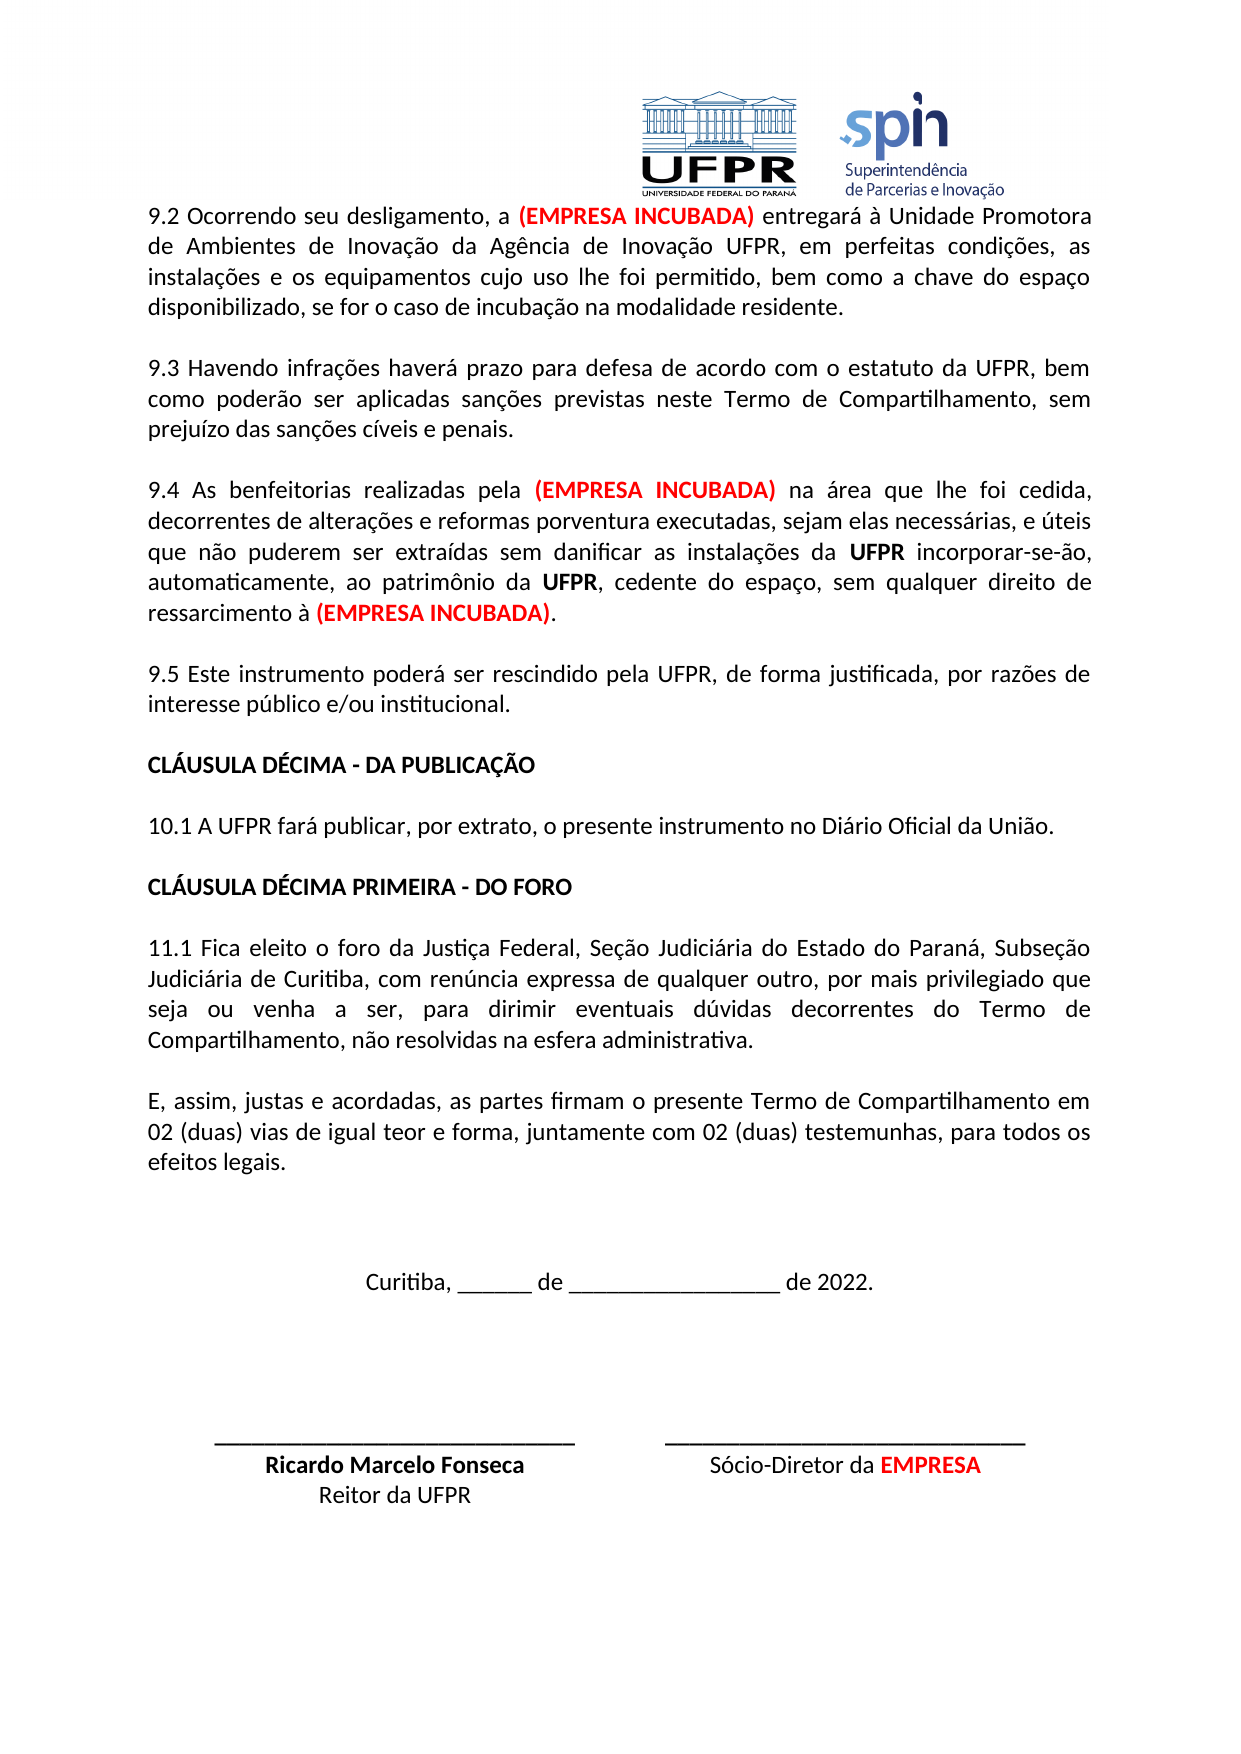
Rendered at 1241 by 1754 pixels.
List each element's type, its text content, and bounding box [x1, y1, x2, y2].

picture [3, 0, 1110, 200]
text Curitiba, ______ de _________________ de 2022. [148, 1266, 1092, 1296]
text 9.3 Havendo infrações haverá prazo para defesa de acordo com o estatuto da UFPR, bem como poderão ser aplicadas sanções previstas neste Termo de Compartilhamento, sem prejuízo das sanções cíveis e penais. [148, 353, 1092, 444]
text 11.1 Fica eleito o foro da Justiça Federal, Seção Judiciária do Estado do Paraná, Subseção Judiciária de Curitiba, com renúncia expressa de qualquer outro, por mais privilegiado que seja ou venha a ser, para dirimir eventuais dúvidas decorrentes do Termo de Compartilhamento, não resolvidas na esfera administrativa. [148, 932, 1092, 1054]
text 10.1 A UFPR fará publicar, por extrato, o presente instrumento no Diário Oficial da União. [148, 810, 1092, 841]
text E, assim, justas e acordadas, as partes firmam o presente Termo de Compartilhamento em 02 (duas) vias de igual teor e forma, juntamente com 02 (duas) testemunhas, para todos os efeitos legais. [148, 1085, 1092, 1177]
table_header _____________________________ Ricardo Marcelo Fonseca Reitor da UFPR [170, 1327, 620, 1510]
text 9.4 As benfeitorias realizadas pela (EMPRESA INCUBADA) na área que lhe foi cedida, decorrentes de alterações e reformas porventura executadas, sejam elas necessárias, e úteis que não puderem ser extraídas sem danificar as instalações da UFPR incorporar-se-ão, automaticamente, ao patrimônio da UFPR, cedente do espaço, sem qualquer direito de ressarcimento à (EMPRESA INCUBADA). [148, 475, 1092, 627]
text 9.5 Este instrumento poderá ser rescindido pela UFPR, de forma justificada, por razões de interesse público e/ou institucional. [148, 658, 1092, 719]
subtitle CLÁUSULA DÉCIMA - DA PUBLICAÇÃO [148, 749, 1092, 780]
text 9.2 Ocorrendo seu desligamento, a (EMPRESA INCUBADA) entregará à Unidade Promotora de Ambientes de Inovação da Agência de Inovação UFPR, em perfeitas condições, as instalações e os equipamentos cujo uso lhe foi permitido, bem como a chave do espaço disponibilizado, se for o caso de incubação na modalidade residente. [148, 148, 1092, 322]
subtitle CLÁUSULA DÉCIMA PRIMEIRA - DO FORO [148, 871, 1092, 902]
table_header _____________________________ Sócio-Diretor da EMPRESA [620, 1327, 1070, 1510]
